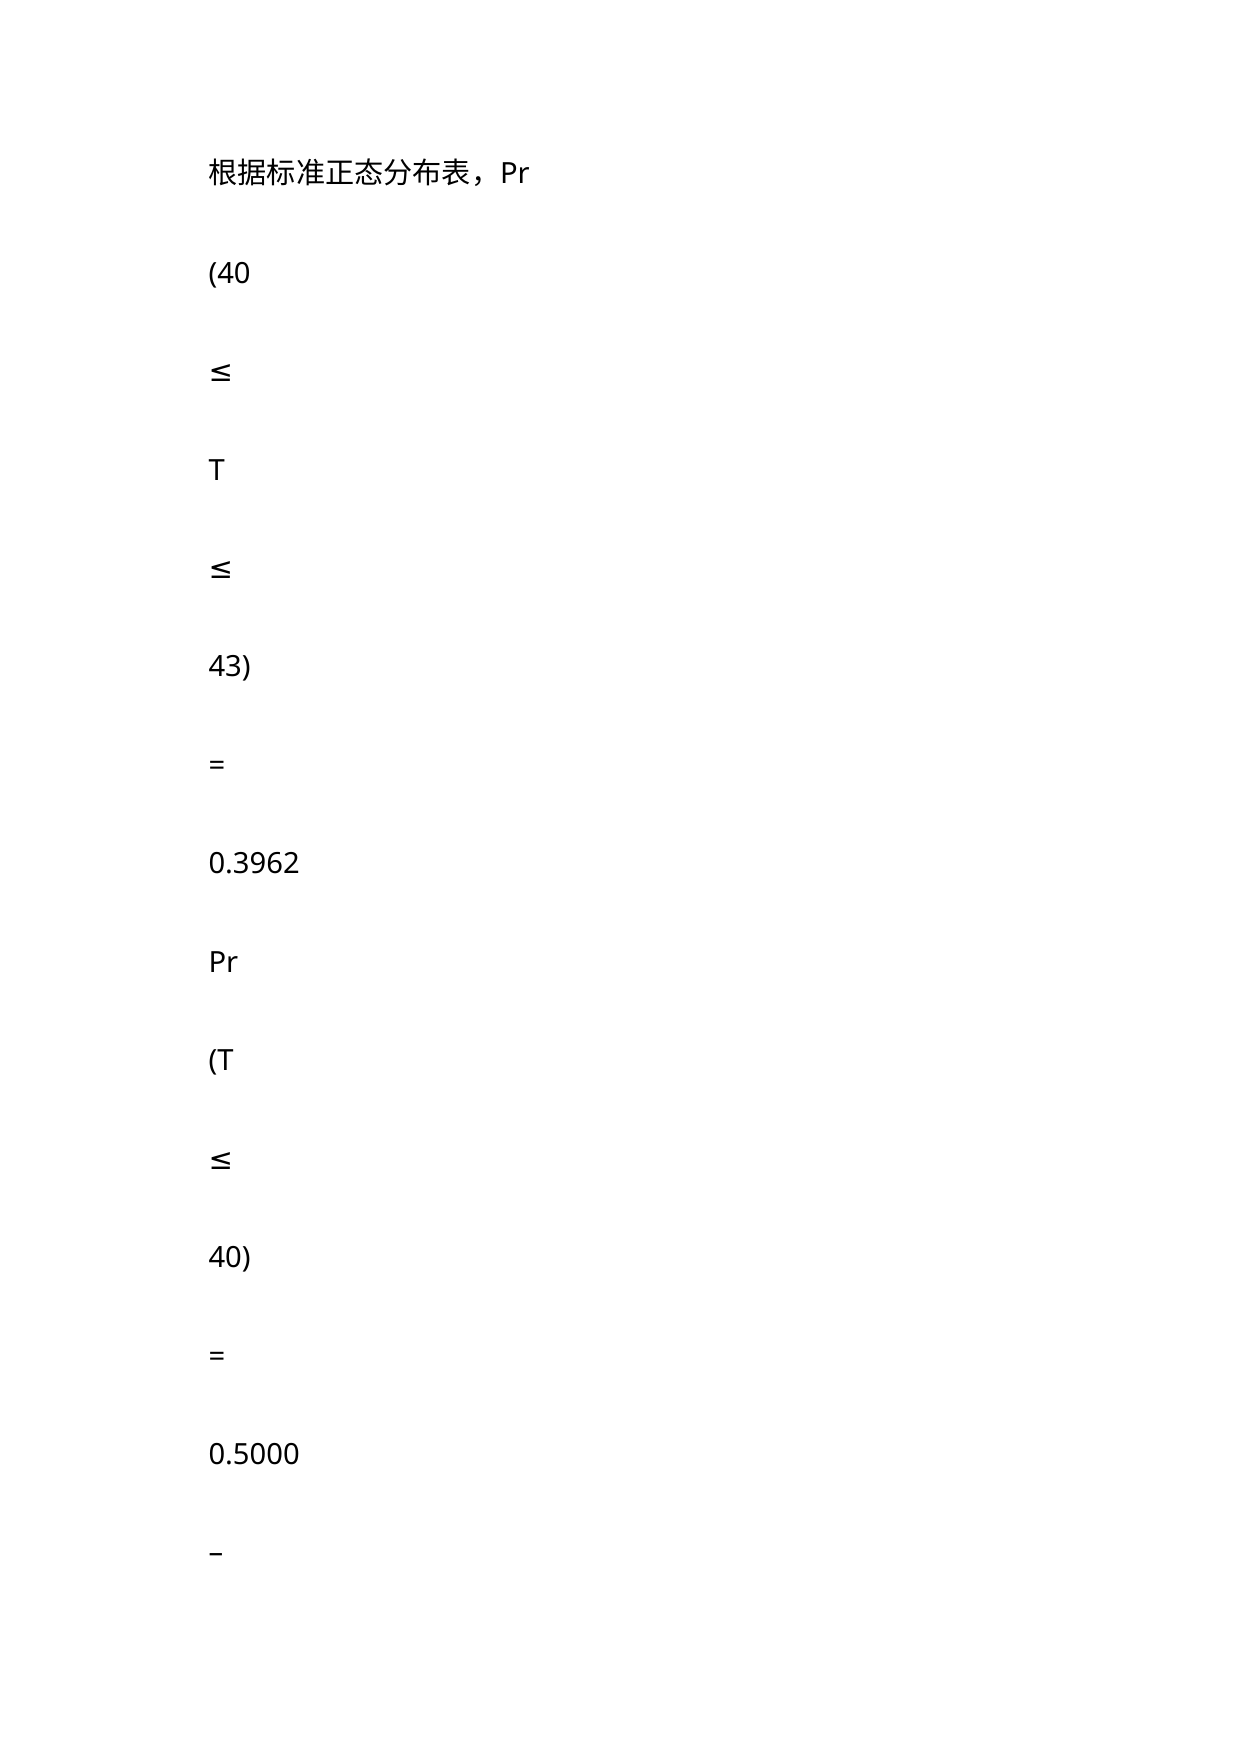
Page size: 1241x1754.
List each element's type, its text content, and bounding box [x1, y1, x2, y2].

text Pr [150, 941, 1090, 981]
text = [150, 1335, 1090, 1374]
text – [150, 1532, 1090, 1571]
text ≤ [150, 1138, 1090, 1178]
text (40 [150, 252, 1090, 292]
text (T [150, 1039, 1090, 1079]
text 40) [150, 1236, 1090, 1276]
text = [150, 744, 1090, 784]
text 根据标准正态分布表，Pr [150, 150, 1090, 192]
text ≤ [150, 350, 1090, 390]
text 0.3962 [150, 843, 1090, 882]
text T [150, 449, 1090, 488]
text 0.5000 [150, 1433, 1090, 1473]
text 43) [150, 646, 1090, 685]
text ≤ [150, 547, 1090, 587]
